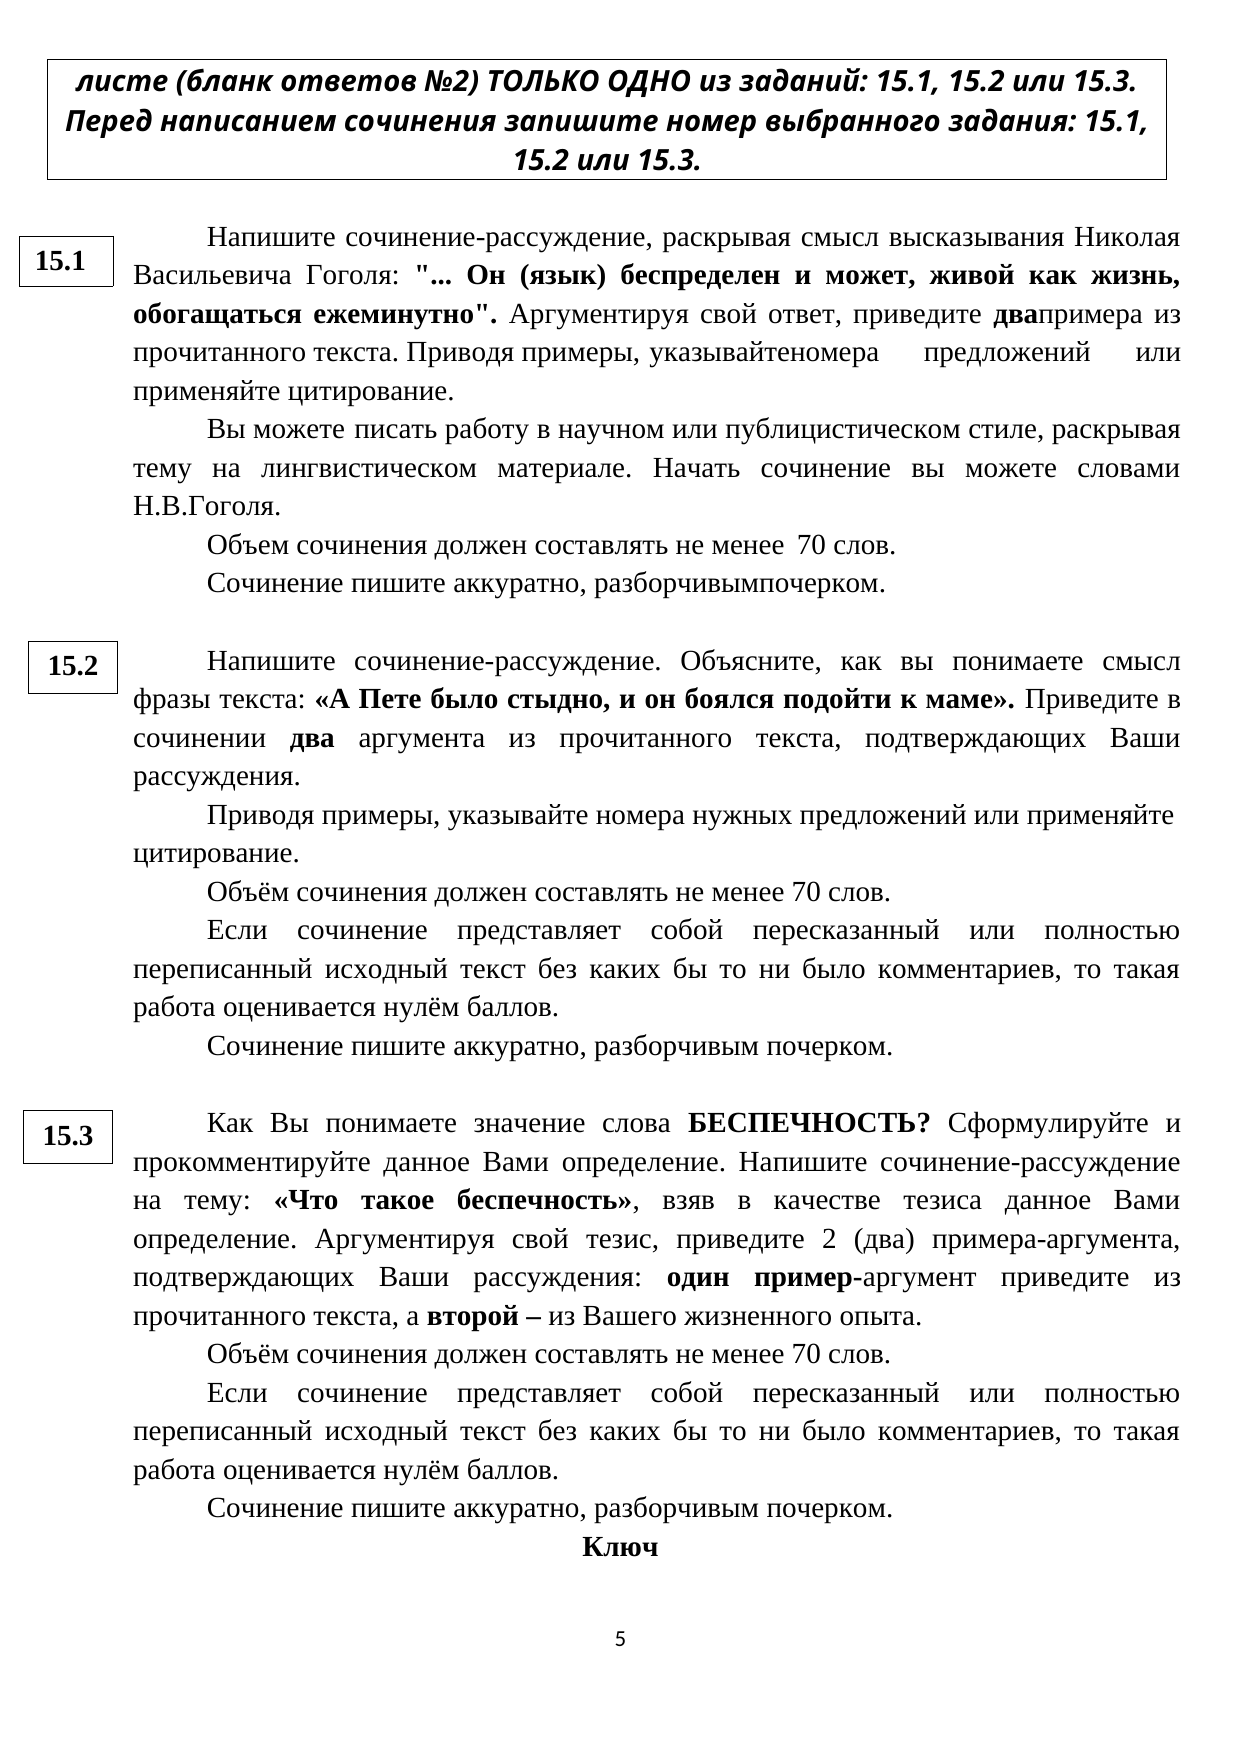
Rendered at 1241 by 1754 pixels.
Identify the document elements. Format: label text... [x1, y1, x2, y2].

text Вы можете писать работу в научном или публицистическом стиле, раскрывая тему на лингвистическом материале. Начать сочинение вы можете словами Н.В.Гоголя. [133, 411, 1181, 522]
text Объем сочинения должен составлять не менее 70 слов. [133, 527, 1181, 561]
text Объём сочинения должен составлять не менее 70 слов. [133, 874, 1181, 907]
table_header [48, 60, 1166, 179]
text Сочинение пишите аккуратно, разборчивым почерком. [133, 1491, 1181, 1524]
text Сочинение пишите аккуратно, разборчивым почерком. [133, 1028, 1181, 1062]
text Напишите сочинение-рассуждение. Объясните, как вы понимаете смысл фразы текста: «А Пете было стыдно, и он боялся подойти к маме». Приведите в сочинении два аргумента из прочитанного текста, подтверждающих Ваши рассуждения. [133, 643, 1181, 792]
text Если сочинение представляет собой пересказанный или полностью переписанный исходный текст без каких бы то ни было комментариев, то такая работа оценивается нулём баллов. [133, 1375, 1181, 1486]
text Если сочинение представляет собой пересказанный или полностью переписанный исходный текст без каких бы то ни было комментариев, то такая работа оценивается нулём баллов. [133, 912, 1181, 1023]
text цитирование. [59, 835, 1181, 869]
text Ключ [59, 1529, 1181, 1563]
text Как Вы понимаете значение слова БЕСПЕЧНОСТЬ? Сформулируйте и прокомментируйте данное Вами определение. Напишите сочинение-рассуждение на тему: «Что такое беспечность», взяв в качестве тезиса данное Вами определение. Аргументируя свой тезис, приведите 2 (два) примера-аргумента, подтверждающих Ваши рассуждения: один пример-аргумент приведите из прочитанного текста, а второй – из Вашего жизненного опыта. [133, 1105, 1181, 1331]
text Объём сочинения должен составлять не менее 70 слов. [133, 1336, 1181, 1370]
text Приводя примеры, указывайте номера нужных предложений или применяйте [133, 797, 1181, 830]
text Сочинение пишите аккуратно, разборчивымпочерком. [133, 566, 1181, 599]
text Напишите сочинение-рассуждение, раскрывая смысл высказывания Николая Васильевича Гоголя: "... Он (язык) беспределен и может, живой как жизнь, обогащаться ежеминутно". Аргументируя свой ответ, приведите двапримера из прочитанного текста. Приводя примеры, указывайтеномера предложений или применяйте цитирование. [133, 219, 1181, 406]
